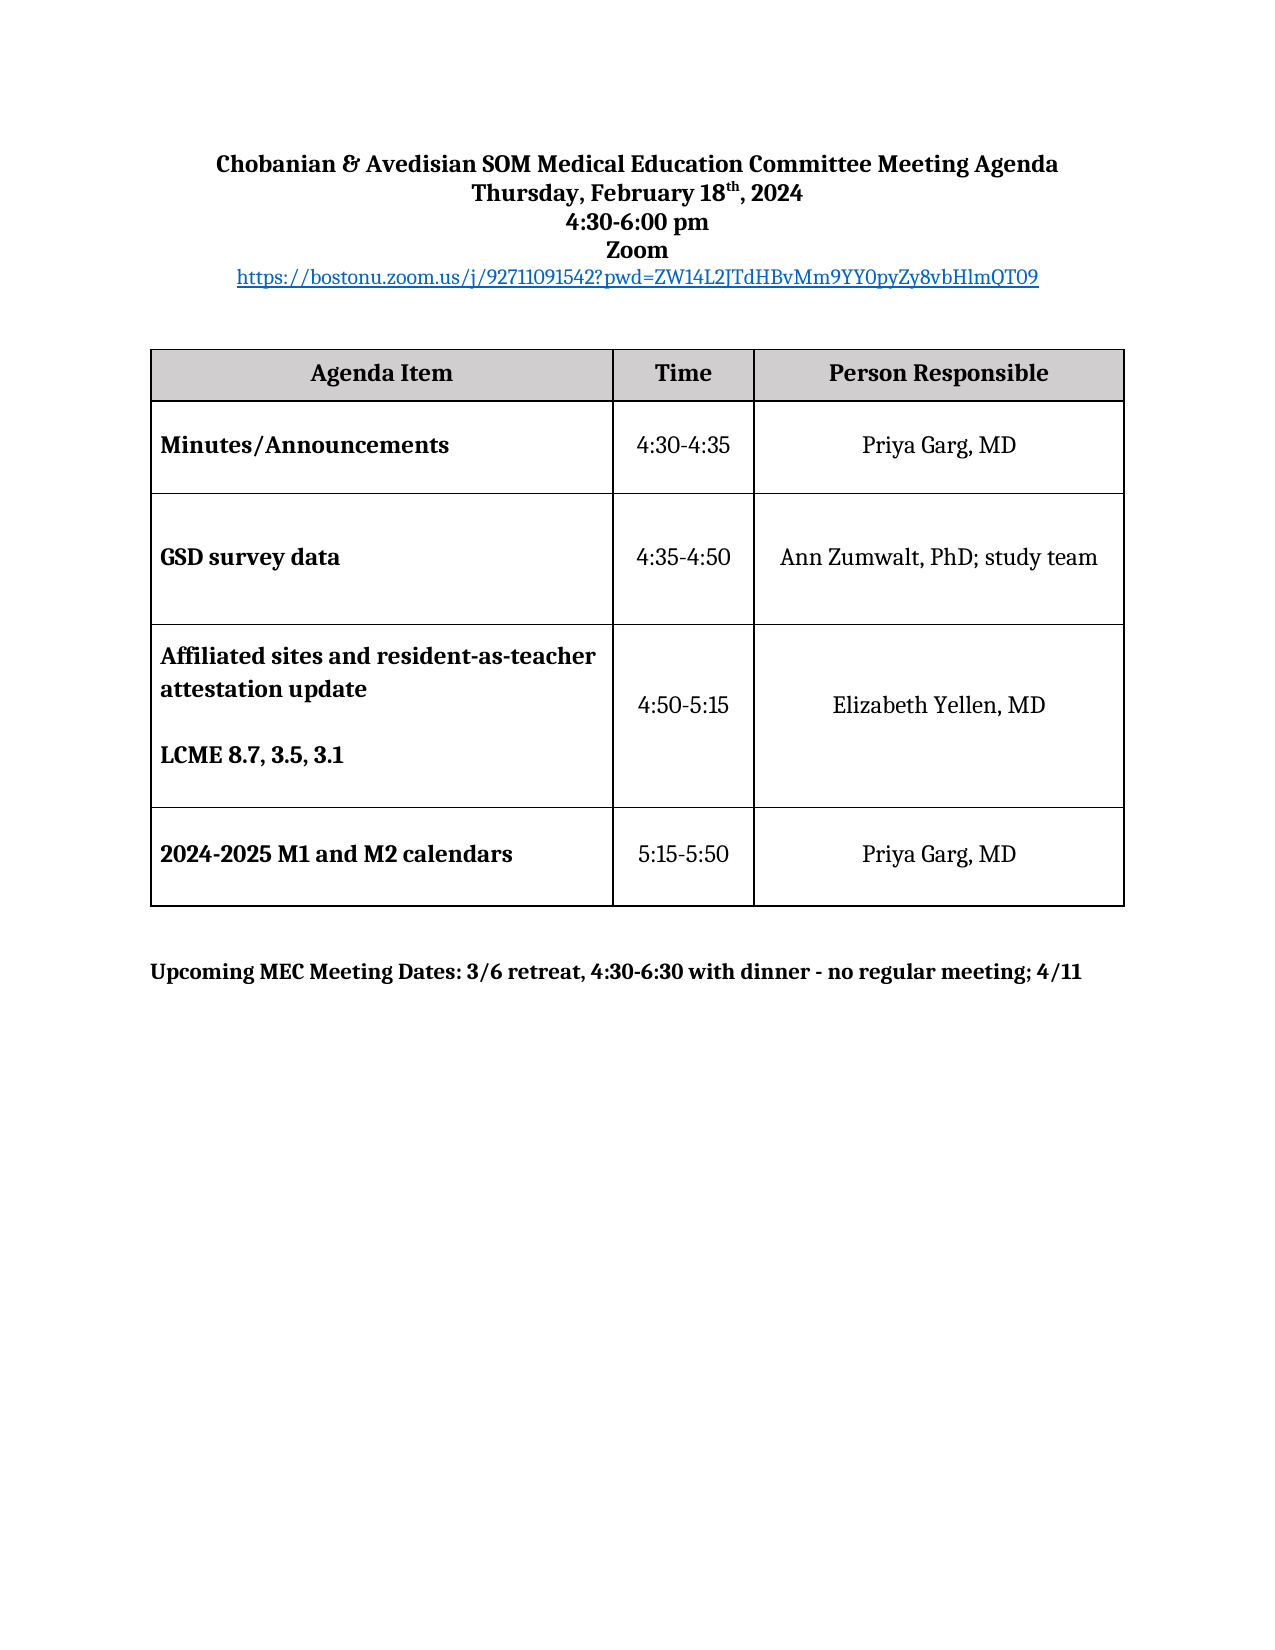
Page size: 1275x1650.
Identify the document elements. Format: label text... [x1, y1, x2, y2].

table_cell 5:15-5:50 [614, 808, 753, 905]
table_cell 2024-2025 M1 and M2 calendars [152, 808, 612, 905]
table_cell Priya Garg, MD [755, 808, 1123, 905]
table_header Agenda Item [152, 350, 612, 400]
table_cell 4:35-4:50 [614, 494, 753, 624]
table_header Person Responsible [755, 350, 1123, 400]
table_cell Elizabeth Yellen, MD [755, 625, 1123, 807]
text Chobanian & Avedisian SOM Medical Education Committee Meeting Agenda [150, 150, 1125, 179]
table_cell Affiliated sites and resident-as-teacher attestation update LCME 8.7, 3.5, 3.1 [152, 625, 612, 807]
text Upcoming MEC Meeting Dates: 3/6 retreat, 4:30-6:30 with dinner - no regular meeting; 4/11 [150, 959, 1125, 986]
table_cell Priya Garg, MD [755, 402, 1123, 492]
table_cell Ann Zumwalt, PhD; study team [755, 494, 1123, 624]
table_cell GSD survey data [152, 494, 612, 624]
text Zoom https://bostonu.zoom.us/j/92711091542?pwd=ZW14L2JTdHBvMm9YY0pyZy8vbHlmQT09 [150, 236, 1125, 290]
table_cell Minutes/Announcements [152, 402, 612, 492]
table_cell 4:50-5:15 [614, 625, 753, 807]
table_cell 4:30-4:35 [614, 402, 753, 492]
table_header Time [614, 350, 753, 400]
text 4:30-6:00 pm [150, 207, 1125, 236]
text Thursday, February 18th, 2024 [150, 179, 1125, 207]
